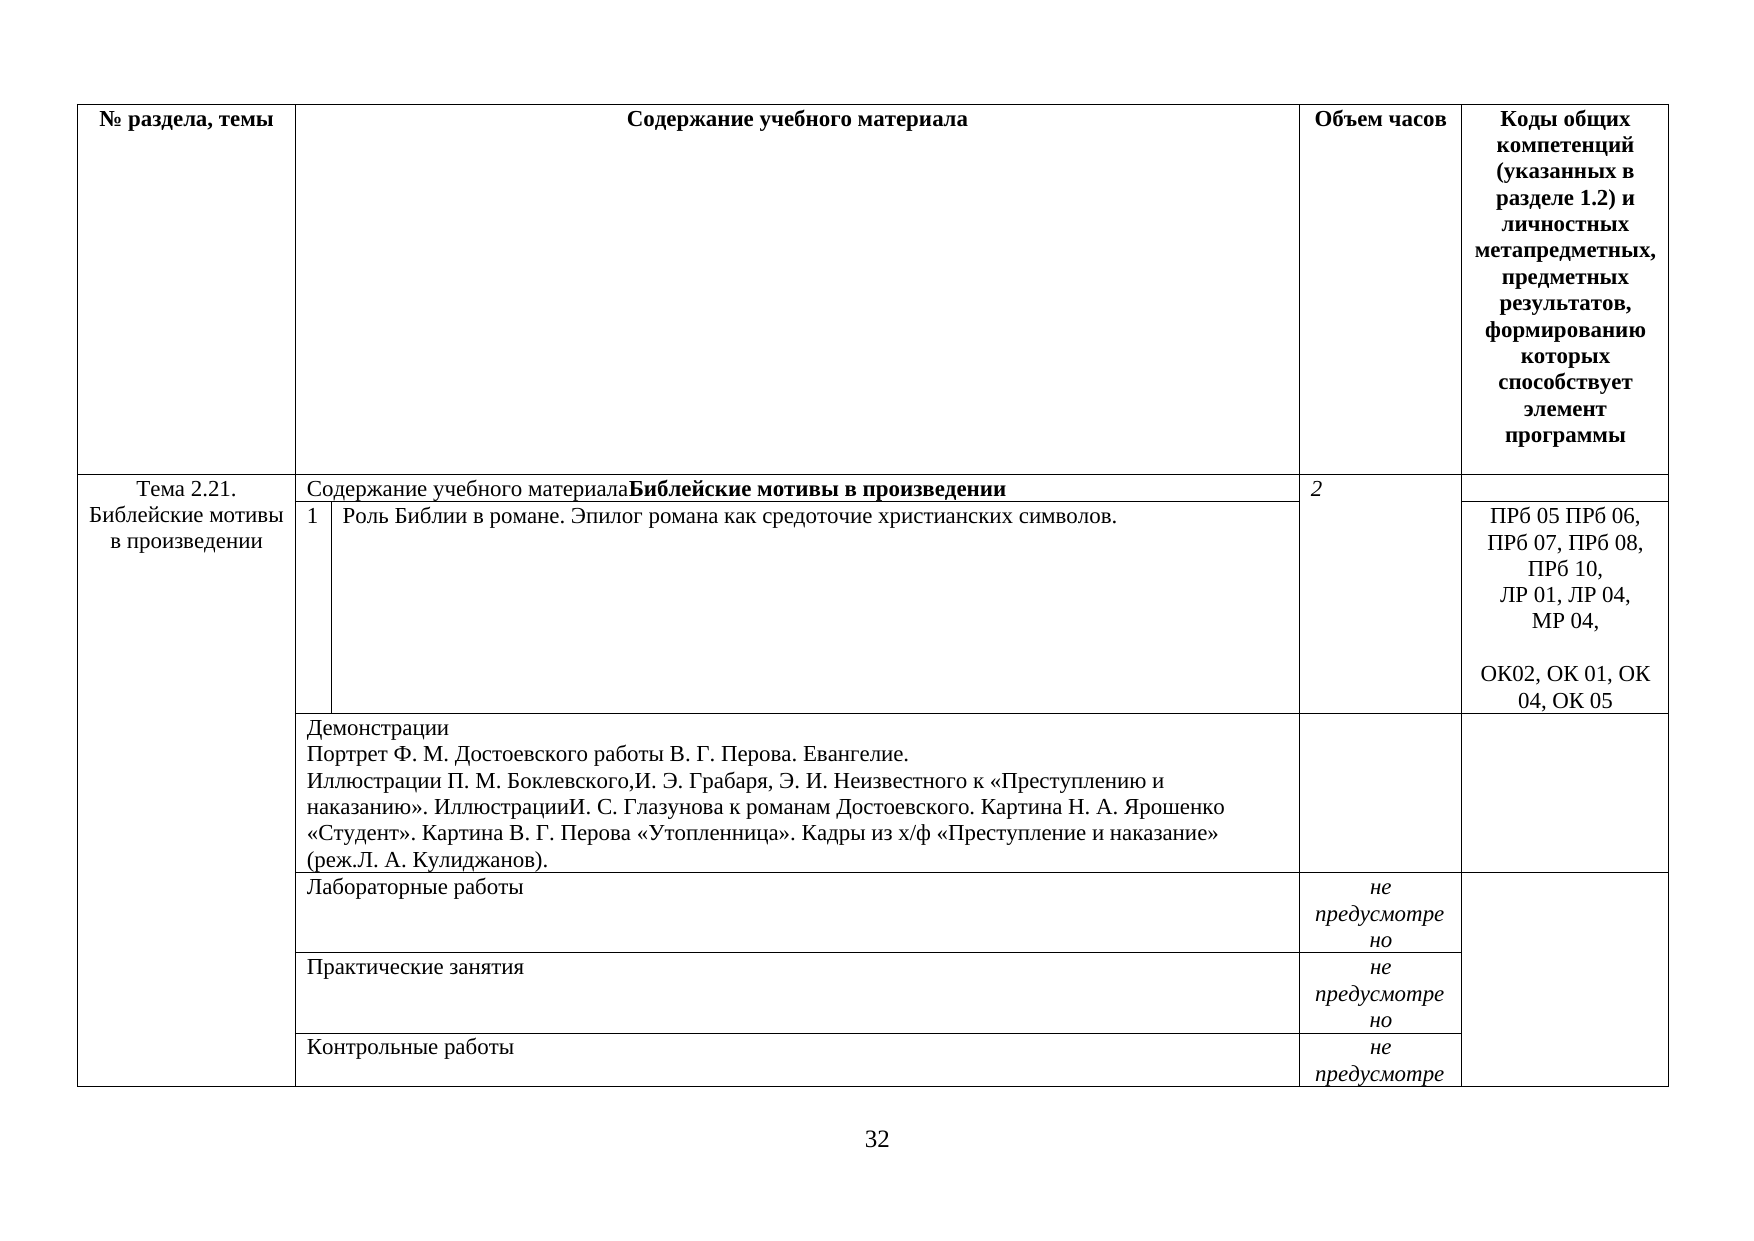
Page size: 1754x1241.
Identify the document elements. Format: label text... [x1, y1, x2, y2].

table_cell Содержание учебного материалаБиблейские мотивы в произведении [296, 475, 1299, 501]
table_cell [1462, 475, 1668, 501]
table_header Содержание учебного материала [296, 105, 1299, 474]
table_cell не предусмотрено [1300, 1034, 1461, 1086]
table_cell Тема 2.21. Библейские мотивы в произведении [78, 475, 295, 1086]
table_cell [1300, 714, 1461, 872]
table_cell Лабораторные работы [296, 873, 1299, 952]
table_cell 1 [296, 502, 331, 713]
table_cell Контрольные работы [296, 1034, 1299, 1086]
table_cell Практические занятия [296, 953, 1299, 1032]
table_cell Демонстрации Портрет Ф. М. Достоевского работы В. Г. Перова. Евангелие. Иллюстрации П. М. Боклевского,И. Э. Грабаря, Э. И. Неизвестного к «Преступлению и наказанию». ИллюстрацииИ. С. Глазунова к романам Достоевского. Картина Н. А. Ярошенко «Студент». Картина В. Г. Перова «Утопленница». Кадры из х/ф «Преступление и наказание» (реж.Л. А. Кулиджанов). [296, 714, 1299, 872]
table_cell ПРб 05 ПРб 06, ПРб 07, ПРб 08, ПРб 10, ЛР 01, ЛР 04, МР 04, ОК02, ОК 01, ОК 04, ОК 05 [1462, 502, 1668, 713]
table_cell [1462, 714, 1668, 872]
table_header Коды общих компетенций (указанных в разделе 1.2) и личностных метапредметных, предметных результатов, формированию которых способствует элемент программы [1462, 105, 1668, 474]
table_cell не предусмотрено [1300, 953, 1461, 1032]
table_header Объем часов [1300, 105, 1461, 474]
table_header № раздела, темы [78, 105, 295, 474]
table_cell [1462, 873, 1668, 1086]
table_cell не предусмотрено [1300, 873, 1461, 952]
table_cell Роль Библии в романе. Эпилог романа как средоточие христианских символов. [332, 502, 1299, 713]
table_cell 2 [1300, 475, 1461, 713]
